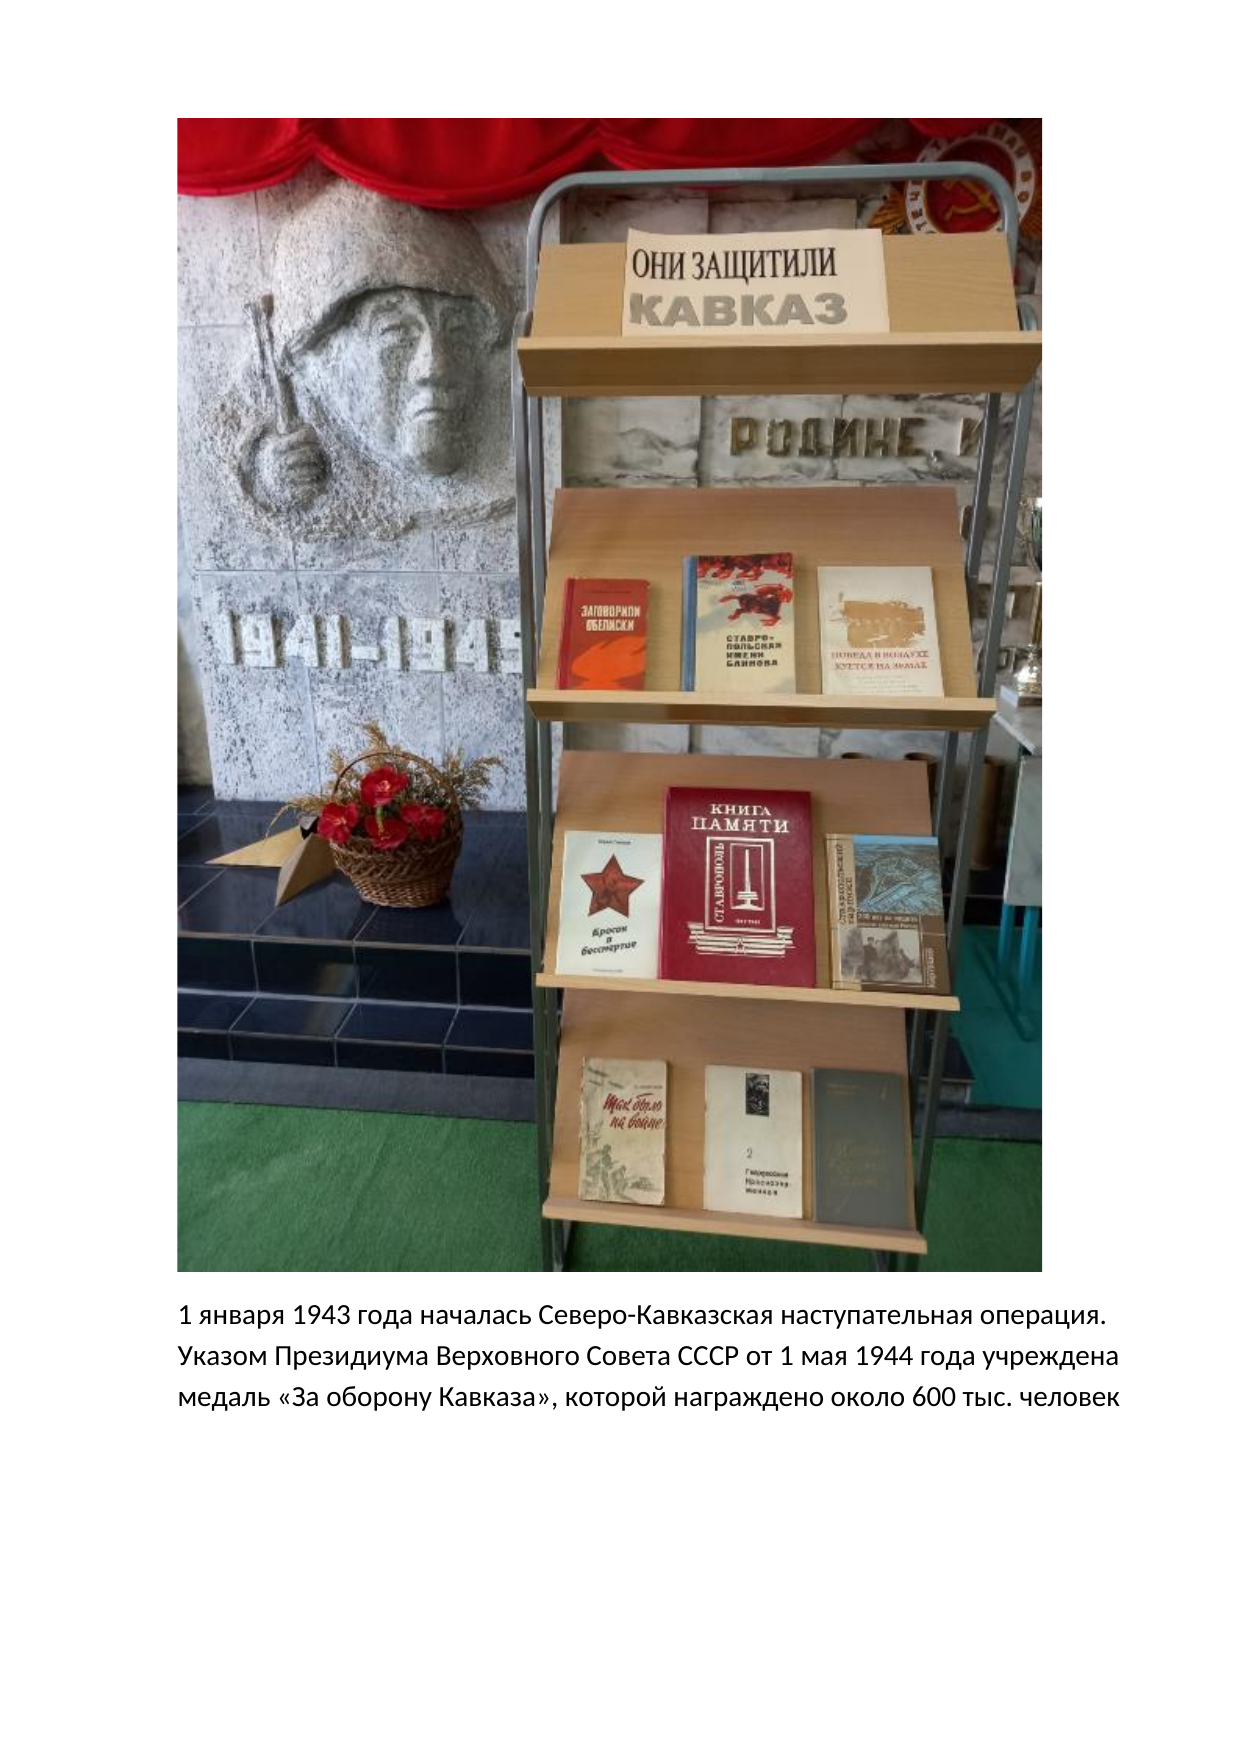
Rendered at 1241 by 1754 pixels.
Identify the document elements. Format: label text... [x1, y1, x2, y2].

picture [177, 118, 1043, 1272]
text 1 января 1943 года началась Северо-Кавказская наступательная операция. Указом Президиума Верховного Совета СССР от 1 мая 1944 года учреждена медаль «За оборону Кавказа», которой награждено около 600 тыс. человек [177, 1296, 1152, 1414]
